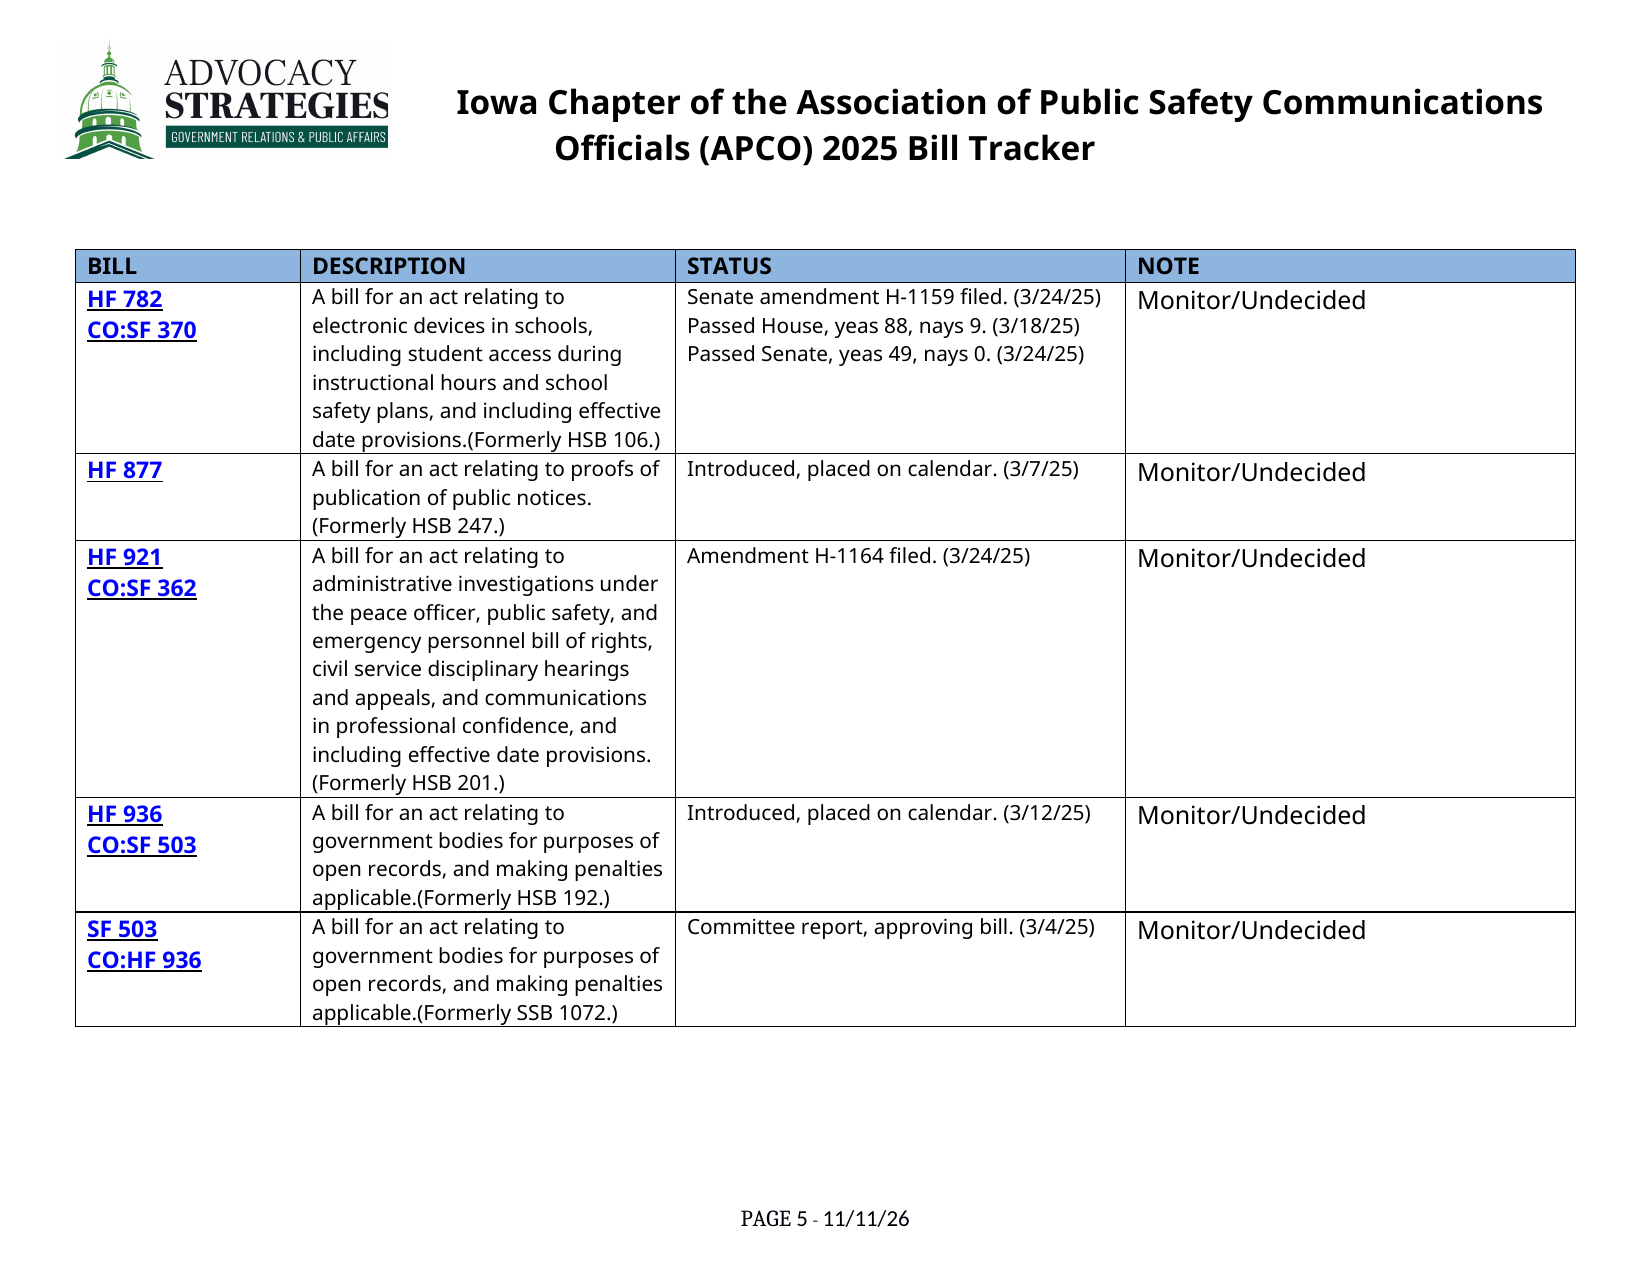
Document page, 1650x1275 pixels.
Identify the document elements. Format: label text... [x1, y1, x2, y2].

table_cell HF 782 CO:SF 370 [76, 283, 300, 453]
table_header DESCRIPTION [301, 250, 675, 282]
table_cell A bill for an act relating to administrative investigations under the peace officer, public safety, and emergency personnel bill of rights, civil service disciplinary hearings and appeals, and communications in professional confidence, and including effective date provisions.(Formerly HSB 201.) [301, 541, 675, 797]
table_cell Amendment H-1164 filed. (3/24/25) [676, 541, 1125, 797]
table_header STATUS [676, 250, 1125, 282]
table_cell Introduced, placed on calendar. (3/7/25) [676, 454, 1125, 540]
table_cell A bill for an act relating to electronic devices in schools, including student access during instructional hours and school safety plans, and including effective date provisions.(Formerly HSB 106.) [301, 283, 675, 453]
table_cell Monitor/Undecided [1126, 283, 1575, 453]
table_cell Monitor/Undecided [1126, 798, 1575, 911]
table_cell HF 936 CO:SF 503 [76, 798, 300, 911]
table_header BILL [76, 250, 300, 282]
table_cell Introduced, placed on calendar. (3/12/25) [676, 798, 1125, 911]
table_cell Monitor/Undecided [1126, 454, 1575, 540]
table_cell A bill for an act relating to proofs of publication of public notices.(Formerly HSB 247.) [301, 454, 675, 540]
picture [56, 39, 389, 159]
table_cell Monitor/Undecided [1126, 913, 1575, 1026]
table_cell Senate amendment H-1159 filed. (3/24/25)Passed House, yeas 88, nays 9. (3/18/25)Passed Senate, yeas 49, nays 0. (3/24/25) [676, 283, 1125, 453]
table_cell Monitor/Undecided [1126, 541, 1575, 797]
table_cell SF 503 CO:HF 936 [76, 913, 300, 1026]
table_cell A bill for an act relating to government bodies for purposes of open records, and making penalties applicable.(Formerly SSB 1072.) [301, 913, 675, 1026]
table_cell HF 921 CO:SF 362 [76, 541, 300, 797]
table_cell A bill for an act relating to government bodies for purposes of open records, and making penalties applicable.(Formerly HSB 192.) [301, 798, 675, 911]
table_header NOTE [1126, 250, 1575, 282]
table_cell Committee report, approving bill. (3/4/25) [676, 913, 1125, 1026]
table_cell HF 877 [76, 454, 300, 540]
